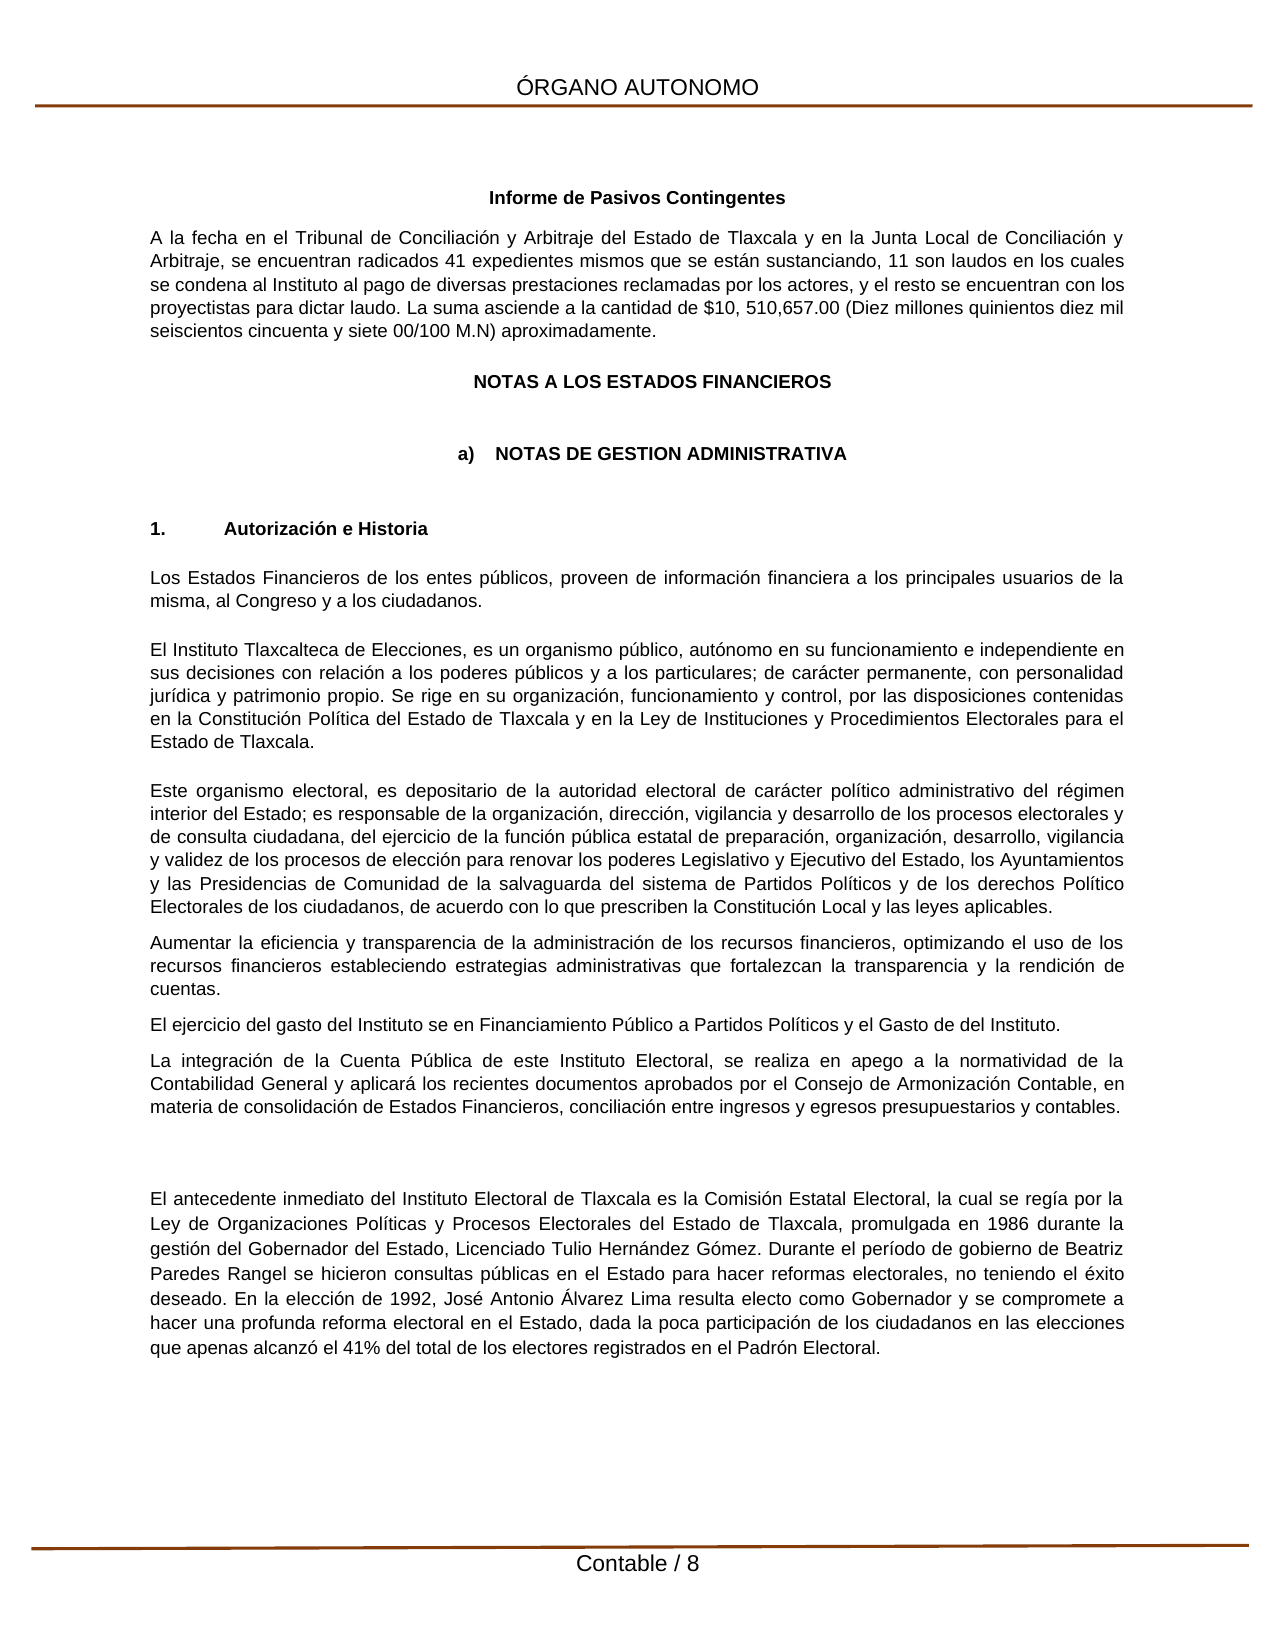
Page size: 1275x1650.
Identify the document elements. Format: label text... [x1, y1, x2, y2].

text El ejercicio del gasto del Instituto se en Financiamiento Público a Partidos Políticos y el Gasto de del Instituto. [150, 1014, 1125, 1035]
text Aumentar la eficiencia y transparencia de la administración de los recursos financieros, optimizando el uso de los recursos financieros estableciendo estrategias administrativas que fortalezcan la transparencia y la rendición de cuentas. [150, 931, 1125, 999]
text A la fecha en el Tribunal de Conciliación y Arbitraje del Estado de Tlaxcala y en la Junta Local de Conciliación y Arbitraje, se encuentran radicados 41 expedientes mismos que se están sustanciando, 11 son laudos en los cuales se condena al Instituto al pago de diversas prestaciones reclamadas por los actores, y el resto se encuentran con los proyectistas para dictar laudo. La suma asciende a la cantidad de $10, 510,657.00 (Diez millones quinientos diez mil seiscientos cincuenta y siete 00/100 M.N) aproximadamente. [150, 227, 1125, 341]
text NOTAS A LOS ESTADOS FINANCIEROS [150, 368, 1125, 393]
text El Instituto Tlaxcalteca de Elecciones, es un organismo público, autónomo en su funcionamiento e independiente en sus decisiones con relación a los poderes públicos y a los particulares; de carácter permanente, con personalidad jurídica y patrimonio propio. Se rige en su organización, funcionamiento y control, por las disposiciones contenidas en la Constitución Política del Estado de Tlaxcala y en la Ley de Instituciones y Procedimientos Electorales para el Estado de Tlaxcala. [150, 638, 1125, 753]
text El antecedente inmediato del Instituto Electoral de Tlaxcala es la Comisión Estatal Electoral, la cual se regía por la Ley de Organizaciones Políticas y Procesos Electorales del Estado de Tlaxcala, promulgada en 1986 durante la gestión del Gobernador del Estado, Licenciado Tulio Hernández Gómez. Durante el período de gobierno de Beatriz Paredes Rangel se hicieron consultas públicas en el Estado para hacer reformas electorales, no teniendo el éxito deseado. En la elección de 1992, José Antonio Álvarez Lima resulta electo como Gobernador y se compromete a hacer una profunda reforma electoral en el Estado, dada la poca participación de los ciudadanos en las elecciones que apenas alcanzó el 41% del total de los electores registrados en el Padrón Electoral. [150, 1188, 1125, 1358]
text La integración de la Cuenta Pública de este Instituto Electoral, se realiza en apego a la normatividad de la Contabilidad General y aplicará los recientes documentos aprobados por el Consejo de Armonización Contable, en materia de consolidación de Estados Financieros, conciliación entre ingresos y egresos presupuestarios y contables. [150, 1049, 1125, 1117]
list Autorización e Historia [150, 517, 1125, 539]
list NOTAS DE GESTION ADMINISTRATIVA [180, 443, 1125, 464]
text Informe de Pasivos Contingentes [150, 187, 1125, 208]
text Este organismo electoral, es depositario de la autoridad electoral de carácter político administrativo del régimen interior del Estado; es responsable de la organización, dirección, vigilancia y desarrollo de los procesos electorales y de consulta ciudadana, del ejercicio de la función pública estatal de preparación, organización, desarrollo, vigilancia y validez de los procesos de elección para renovar los poderes Legislativo y Ejecutivo del Estado, los Ayuntamientos y las Presidencias de Comunidad de la salvaguarda del sistema de Partidos Políticos y de los derechos Político Electorales de los ciudadanos, de acuerdo con lo que prescriben la Constitución Local y las leyes aplicables. [150, 779, 1125, 917]
text Los Estados Financieros de los entes públicos, proveen de información financiera a los principales usuarios de la misma, al Congreso y a los ciudadanos. [150, 567, 1125, 612]
